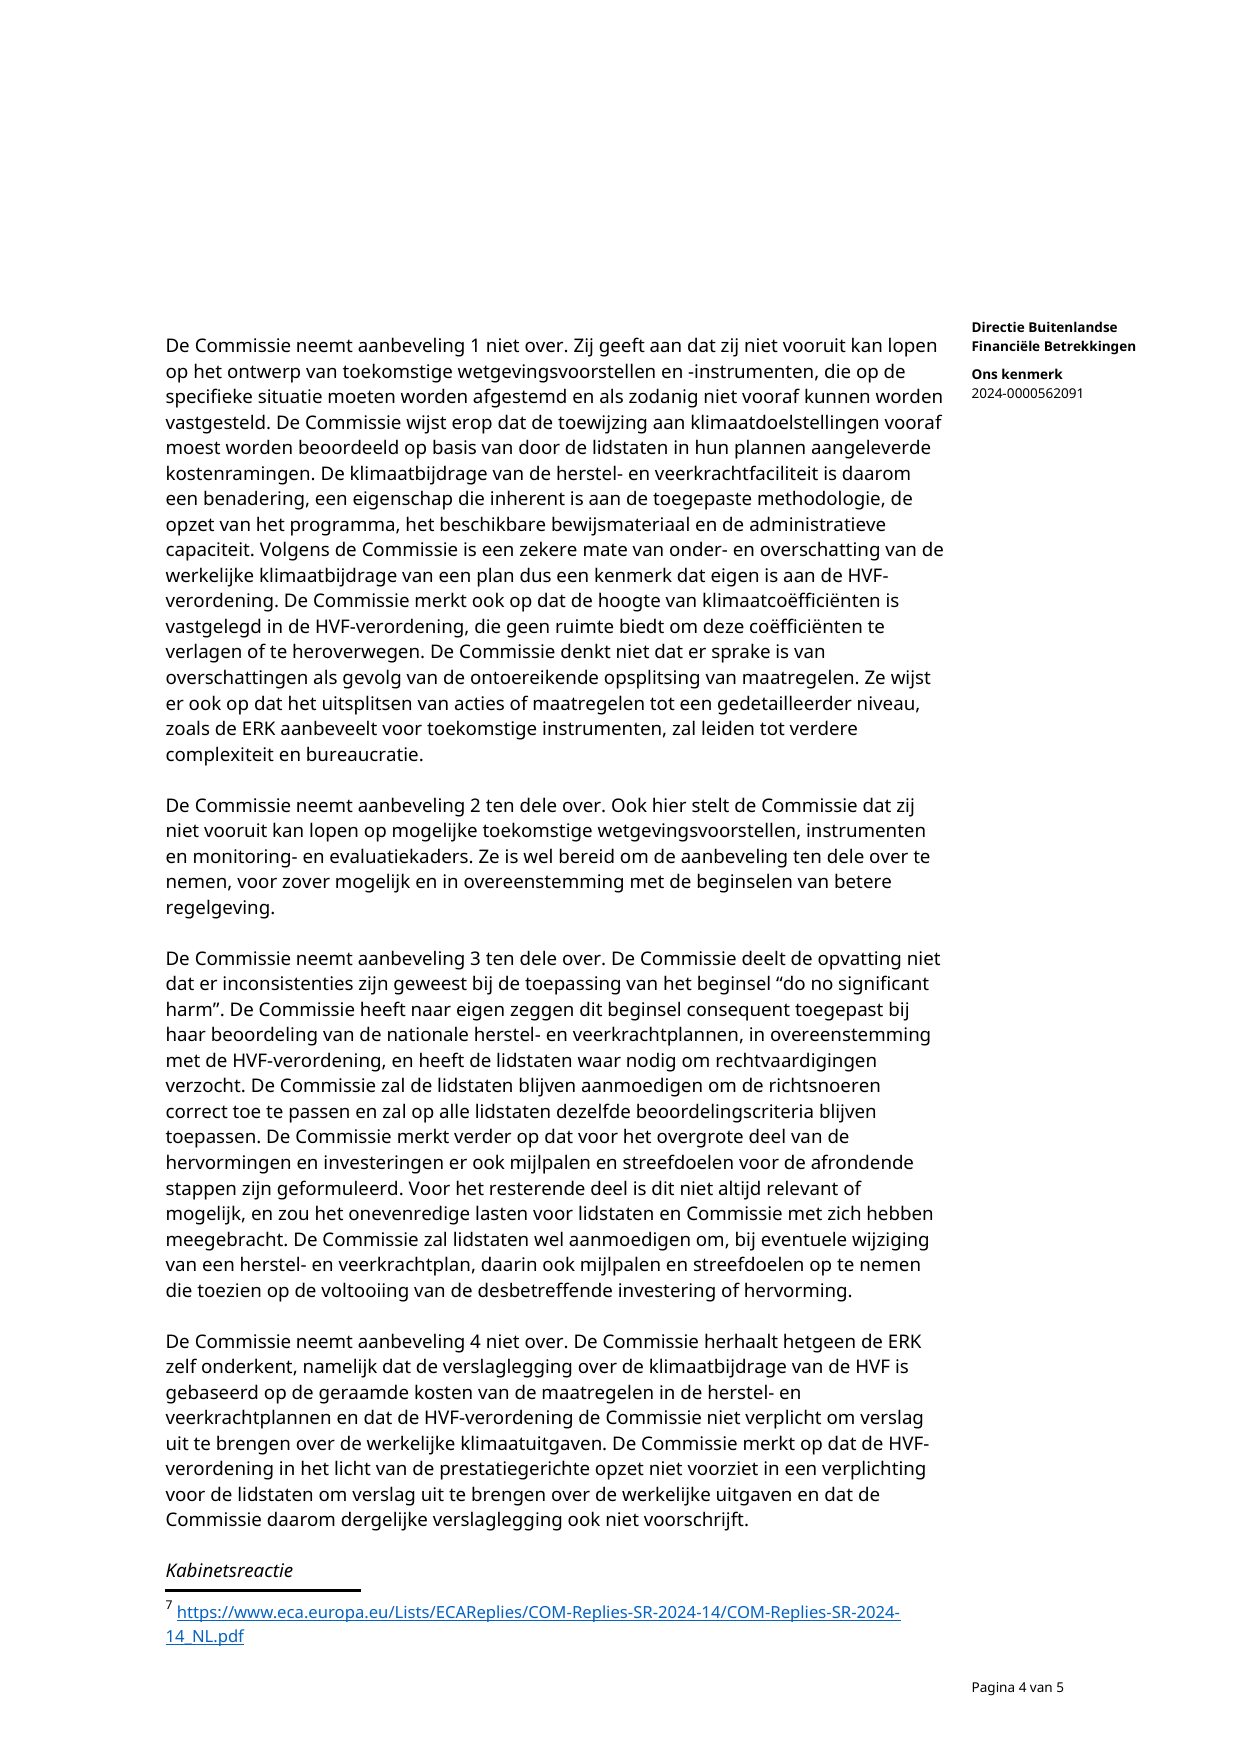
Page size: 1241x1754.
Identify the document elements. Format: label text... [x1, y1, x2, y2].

text De Commissie neemt aanbeveling 3 ten dele over. De Commissie deelt de opvatting niet dat er inconsistenties zijn geweest bij de toepassing van het beginsel “do no significant harm”. De Commissie heeft naar eigen zeggen dit beginsel consequent toegepast bij haar beoordeling van de nationale herstel- en veerkrachtplannen, in overeenstemming met de HVF-verordening, en heeft de lidstaten waar nodig om rechtvaardigingen verzocht. De Commissie zal de lidstaten blijven aanmoedigen om de richtsnoeren correct toe te passen en zal op alle lidstaten dezelfde beoordelingscriteria blijven toepassen. De Commissie merkt verder op dat voor het overgrote deel van de hervormingen en investeringen er ook mijlpalen en streefdoelen voor de afrondende stappen zijn geformuleerd. Voor het resterende deel is dit niet altijd relevant of mogelijk, en zou het onevenredige lasten voor lidstaten en Commissie met zich hebben meegebracht. De Commissie zal lidstaten wel aanmoedigen om, bij eventuele wijziging van een herstel- en veerkrachtplan, daarin ook mijlpalen en streefdoelen op te nemen die toezien op de voltooiing van de desbetreffende investering of hervorming. [165, 945, 945, 1302]
text De Commissie neemt aanbeveling 4 niet over. De Commissie herhaalt hetgeen de ERK zelf onderkent, namelijk dat de verslaglegging over de klimaatbijdrage van de HVF is gebaseerd op de geraamde kosten van de maatregelen in de herstel- en veerkrachtplannen en dat de HVF-verordening de Commissie niet verplicht om verslag uit te brengen over de werkelijke klimaatuitgaven. De Commissie merkt op dat de HVF-verordening in het licht van de prestatiegerichte opzet niet voorziet in een verplichting voor de lidstaten om verslag uit te brengen over de werkelijke uitgaven en dat de Commissie daarom dergelijke verslaglegging ook niet voorschrijft. [165, 1328, 945, 1532]
text De Commissie neemt aanbeveling 2 ten dele over. Ook hier stelt de Commissie dat zij niet vooruit kan lopen op mogelijke toekomstige wetgevingsvoorstellen, instrumenten en monitoring- en evaluatiekaders. Ze is wel bereid om de aanbeveling ten dele over te nemen, voor zover mogelijk en in overeenstemming met de beginselen van betere regelgeving. [165, 792, 945, 919]
text De Commissie neemt aanbeveling 1 niet over. Zij geeft aan dat zij niet vooruit kan lopen op het ontwerp van toekomstige wetgevingsvoorstellen en -instrumenten, die op de specifieke situatie moeten worden afgestemd en als zodanig niet vooraf kunnen worden vastgesteld. De Commissie wijst erop dat de toewijzing aan klimaatdoelstellingen vooraf moest worden beoordeeld op basis van door de lidstaten in hun plannen aangeleverde kostenramingen. De klimaatbijdrage van de herstel- en veerkrachtfaciliteit is daarom een benadering, een eigenschap die inherent is aan de toegepaste methodologie, de opzet van het programma, het beschikbare bewijsmateriaal en de administratieve capaciteit. Volgens de Commissie is een zekere mate van onder- en overschatting van de werkelijke klimaatbijdrage van een plan dus een kenmerk dat eigen is aan de HVF-verordening. De Commissie merkt ook op dat de hoogte van klimaatcoëfficiënten is vastgelegd in de HVF-verordening, die geen ruimte biedt om deze coëfficiënten te verlagen of te heroverwegen. De Commissie denkt niet dat er sprake is van overschattingen als gevolg van de ontoereikende opsplitsing van maatregelen. Ze wijst er ook op dat het uitsplitsen van acties of maatregelen tot een gedetailleerder niveau, zoals de ERK aanbeveelt voor toekomstige instrumenten, zal leiden tot verdere complexiteit en bureaucratie. [165, 333, 945, 766]
text Kabinetsreactie [165, 1558, 945, 1583]
